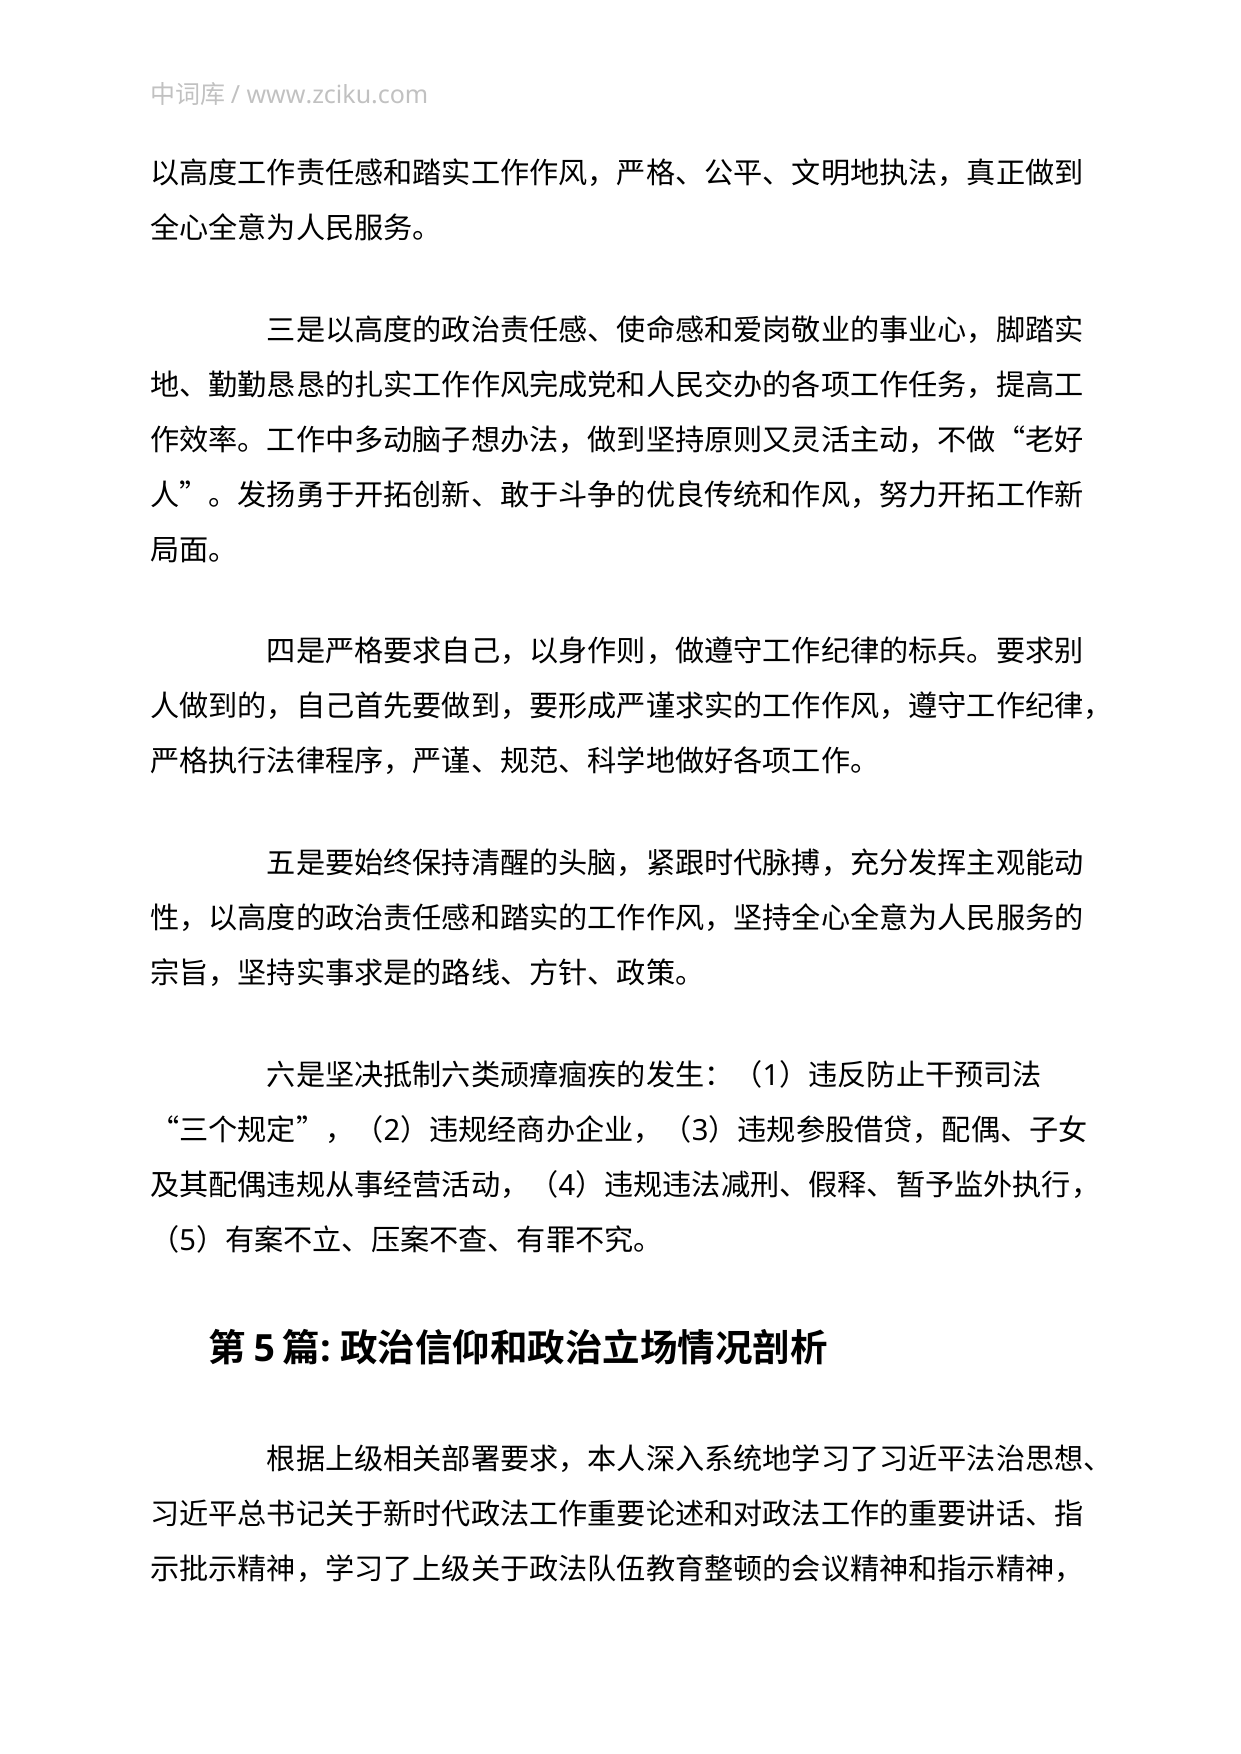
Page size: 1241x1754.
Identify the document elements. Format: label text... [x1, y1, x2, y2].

text 三是以高度的政治责任感、使命感和爱岗敬业的事业心，脚踏实地、勤勤恳恳的扎实工作作风完成党和人民交办的各项工作任务，提高工作效率。工作中多动脑子想办法，做到坚持原则又灵活主动，不做“老好人”。发扬勇于开拓创新、敢于斗争的优良传统和作风，努力开拓工作新局面。 [150, 307, 1090, 568]
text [150, 1436, 1090, 1588]
text 第5篇: 政治信仰和政治立场情况剖析 [150, 1318, 1090, 1373]
text 四是严格要求自己，以身作则，做遵守工作纪律的标兵。要求别人做到的，自己首先要做到，要形成严谨求实的工作作风，遵守工作纪律，严格执行法律程序，严谨、规范、科学地做好各项工作。 [150, 628, 1090, 780]
text 六是坚决抵制六类顽瘴痼疾的发生：（1）违反防止干预司法“三个规定”，（2）违规经商办企业，（3）违规参股借贷，配偶、子女及其配偶违规从事经营活动，（4）违规违法减刑、假释、暂予监外执行，（5）有案不立、压案不查、有罪不究。 [150, 1051, 1090, 1258]
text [150, 150, 1090, 247]
text 五是要始终保持清醒的头脑，紧跟时代脉搏，充分发挥主观能动性，以高度的政治责任感和踏实的工作作风，坚持全心全意为人民服务的宗旨，坚持实事求是的路线、方针、政策。 [150, 839, 1090, 992]
